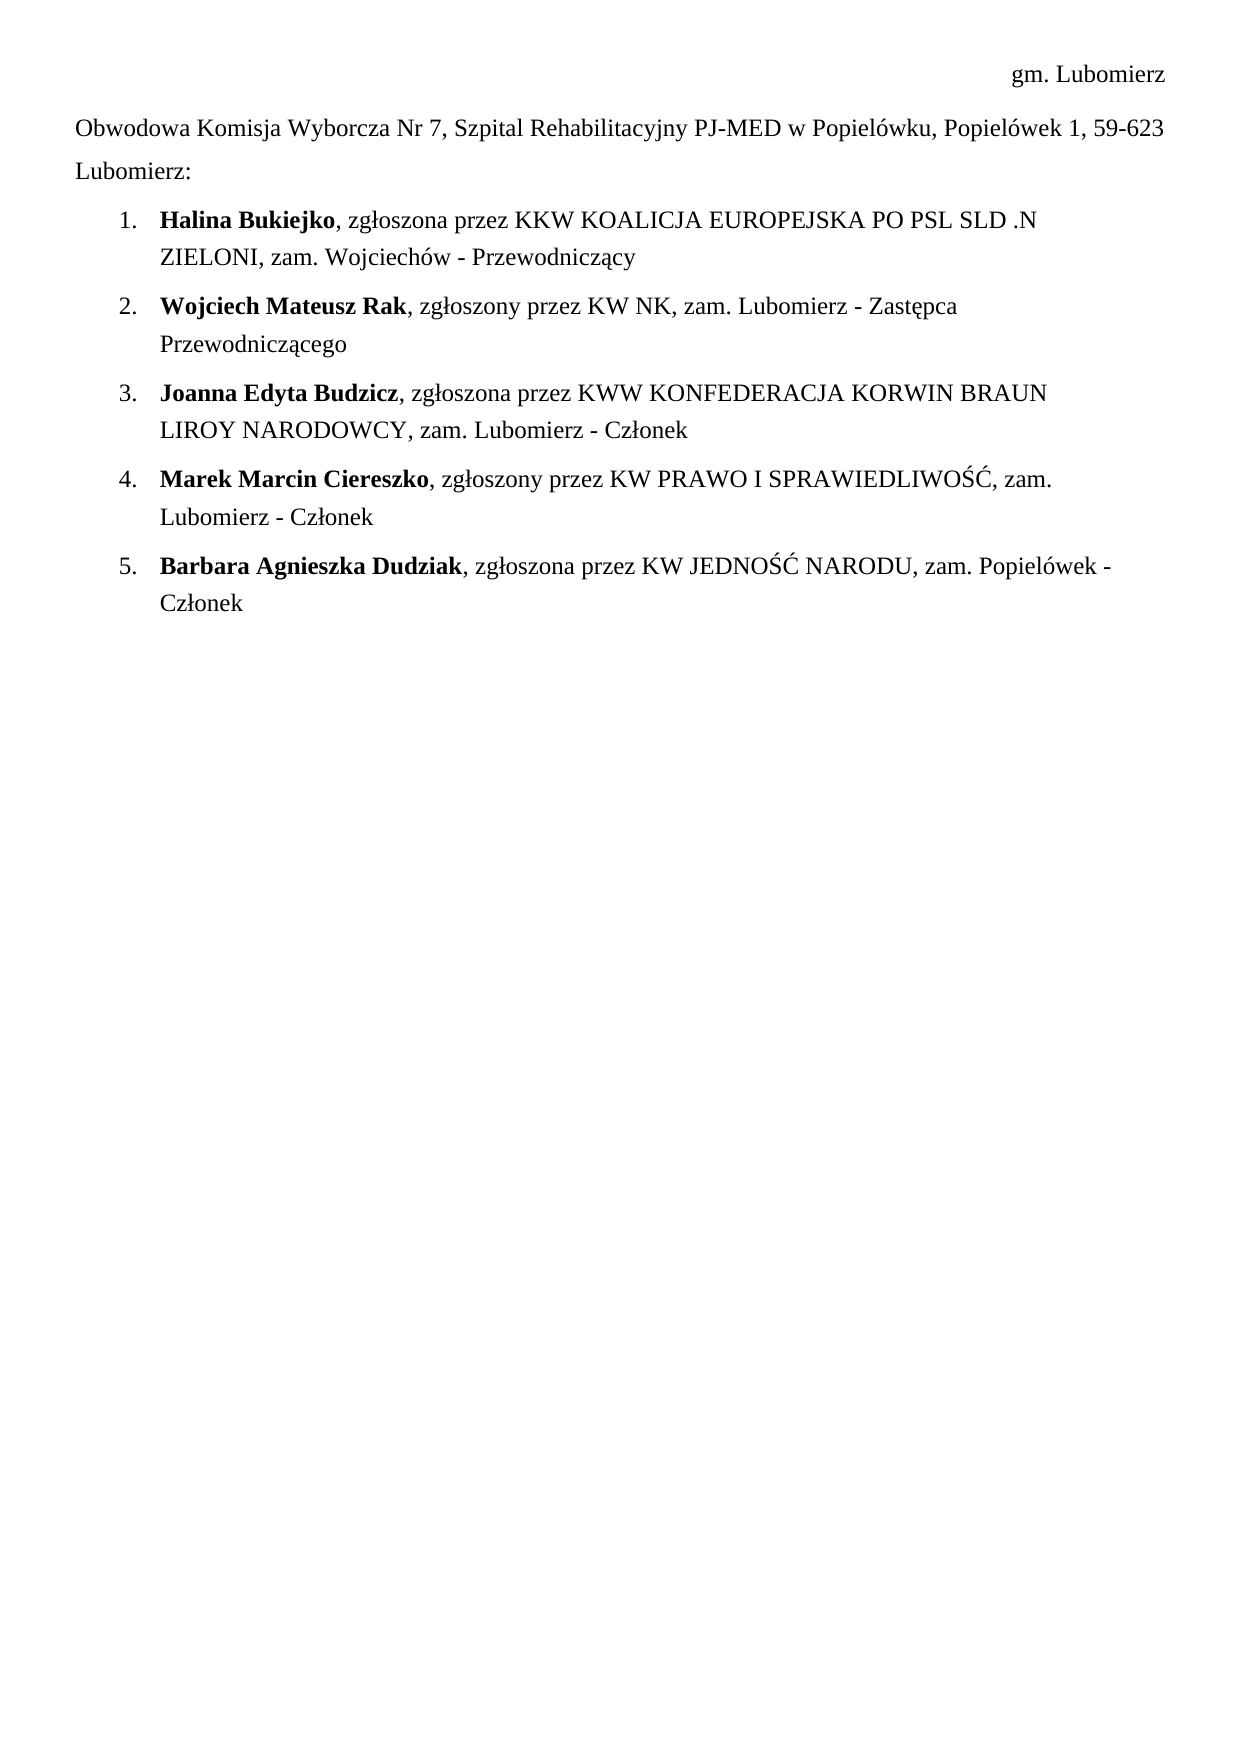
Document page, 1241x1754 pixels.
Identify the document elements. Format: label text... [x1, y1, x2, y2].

table_cell Marek Marcin Ciereszko, zgłoszony przez KW PRAWO I SPRAWIEDLIWOŚĆ, zam. Lubomierz - Członek [148, 459, 1138, 545]
table_cell 4. [75, 459, 148, 545]
table_cell 2. [75, 286, 148, 372]
table_cell Wojciech Mateusz Rak, zgłoszony przez KW NK, zam. Lubomierz - Zastępca Przewodniczącego [148, 286, 1138, 372]
table_header 1. [75, 199, 148, 286]
table_cell Barbara Agnieszka Dudziak, zgłoszona przez KW JEDNOŚĆ NARODU, zam. Popielówek - Członek [148, 545, 1138, 631]
table_cell Joanna Edyta Budzicz, zgłoszona przez KWW KONFEDERACJA KORWIN BRAUN LIROY NARODOWCY, zam. Lubomierz - Członek [148, 372, 1138, 458]
table_cell 5. [75, 545, 148, 631]
text Obwodowa Komisja Wyborcza Nr 7, Szpital Rehabilitacyjny PJ-MED w Popielówku, Popielówek 1, 59-623 Lubomierz: [75, 113, 1165, 185]
table_cell 3. [75, 372, 148, 458]
table_header Halina Bukiejko, zgłoszona przez KKW KOALICJA EUROPEJSKA PO PSL SLD .N ZIELONI, zam. Wojciechów - Przewodniczący [148, 199, 1138, 286]
text gm. Lubomierz [75, 59, 1165, 88]
